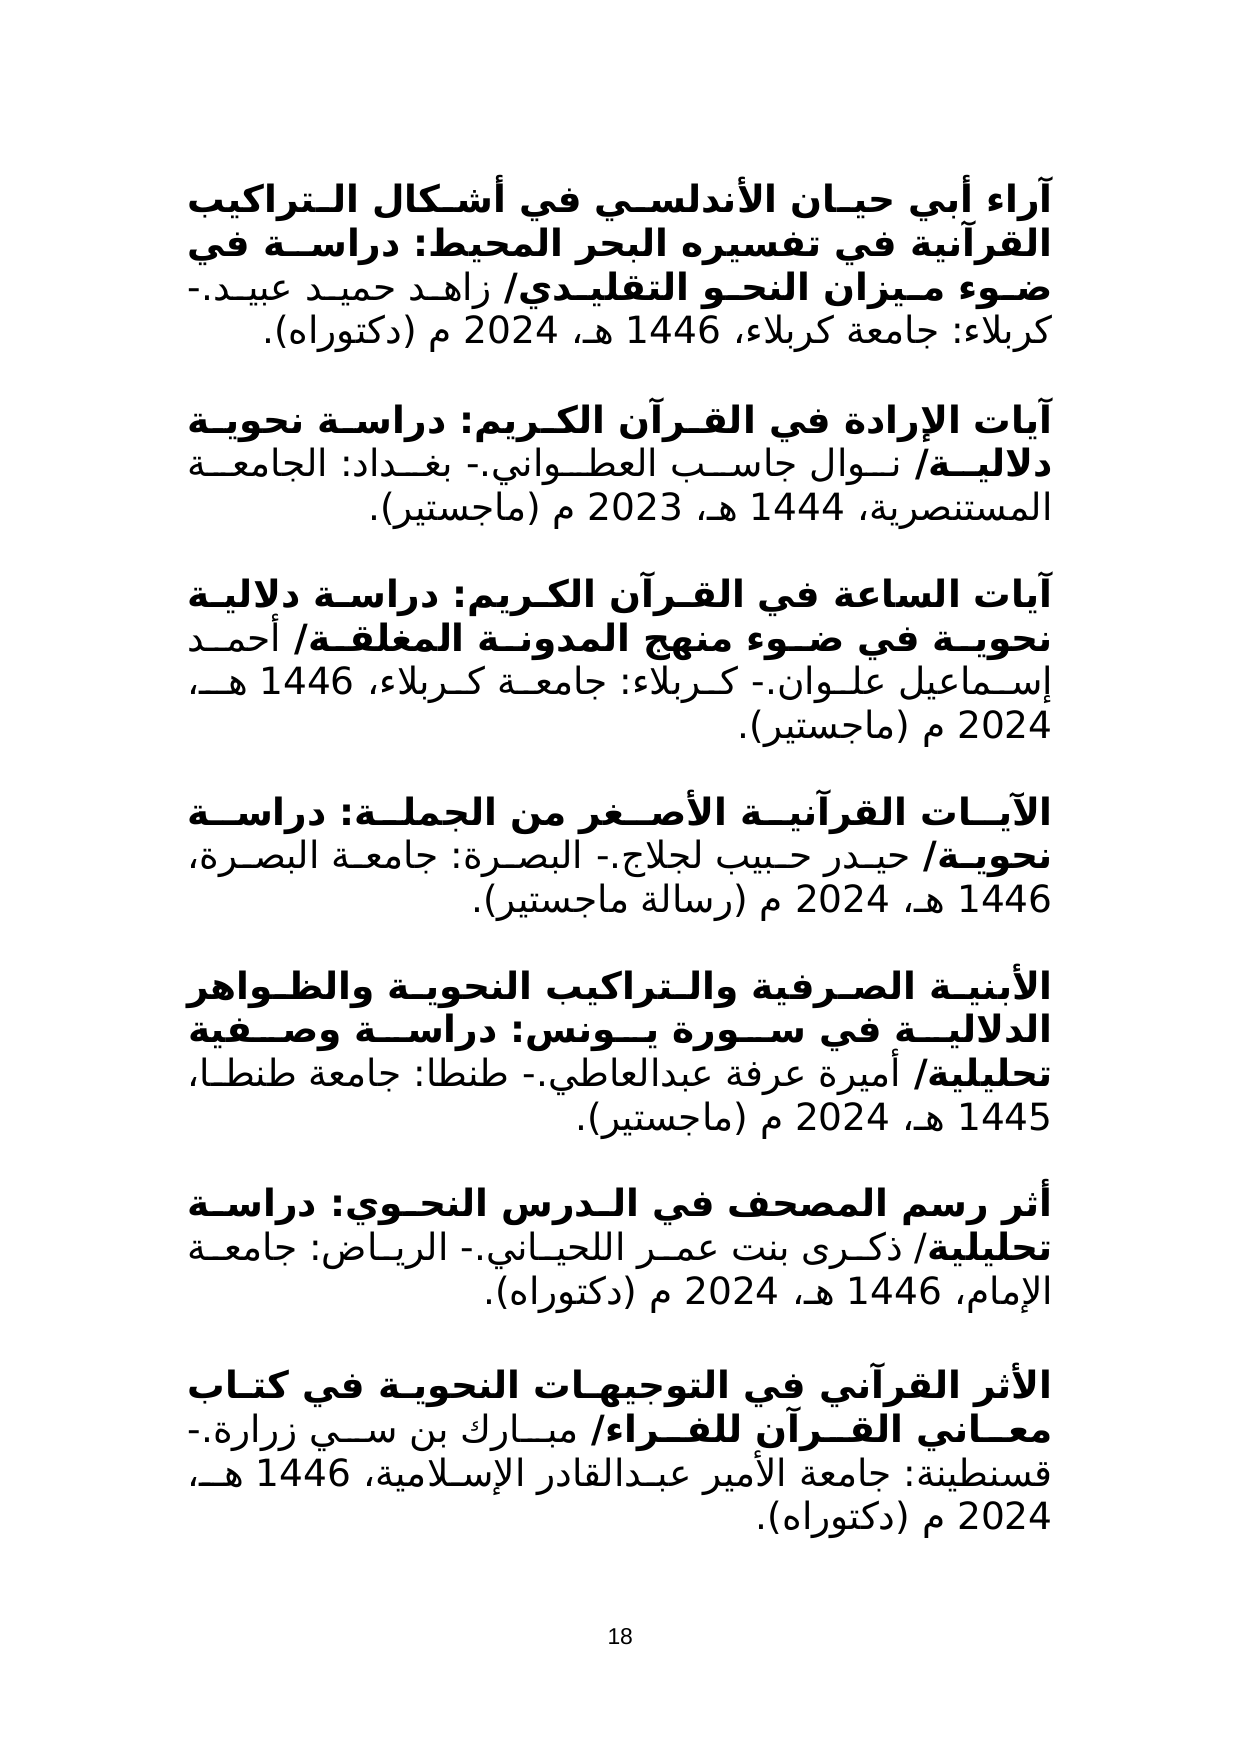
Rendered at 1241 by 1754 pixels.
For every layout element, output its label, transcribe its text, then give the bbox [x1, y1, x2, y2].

text الأثر القرآني في التوجيهات النحوية في كتاب معاني القرآن للفراء/ مبارك بن سي زرارة.- قسنطينة: جامعة الأمير عبدالقادر الإسلامية، 1446 هـ، 2024 م (دكتوراه). [187, 1364, 1053, 1538]
text الآيات القرآنية الأصغر من الجملة: دراسة نحوية/ حيدر حبيب لجلاج.- البصرة: جامعة البصرة، 1446 هـ، 2024 م (رسالة ماجستير). [187, 790, 1053, 921]
text الأبنية الصرفية والتراكيب النحوية والظواهر الدلالية في سورة يونس: دراسة وصفية تحليلية/ أميرة عرفة عبدالعاطي.- طنطا: جامعة طنطا، 1445 هـ، 2024 م (ماجستير). [187, 964, 1053, 1139]
text أثر رسم المصحف في الدرس النحوي: دراسة تحليلية/ ذكرى بنت عمر اللحياني.- الرياض: جامعة الإمام، 1446 هـ، 2024 م (دكتوراه). [187, 1182, 1053, 1313]
text آيات الساعة في القرآن الكريم: دراسة دلالية نحوية في ضوء منهج المدونة المغلقة/ أحمد إسماعيل علوان.- كربلاء: جامعة كربلاء، 1446 هـ، 2024 م (ماجستير). [187, 572, 1053, 747]
text آراء أبي حيان الأندلسي في أشكال التراكيب القرآنية في تفسيره البحر المحيط: دراسة في ضوء ميزان النحو التقليدي/ زاهد حميد عبيد.- كربلاء: جامعة كربلاء، 1446 هـ، 2024 م (دكتوراه). [187, 178, 1053, 353]
text آيات الإرادة في القرآن الكريم: دراسة نحوية دلالية/ نوال جاسب العطواني.- بغداد: الجامعة المستنصرية، 1444 هـ، 2023 م (ماجستير). [187, 398, 1053, 529]
